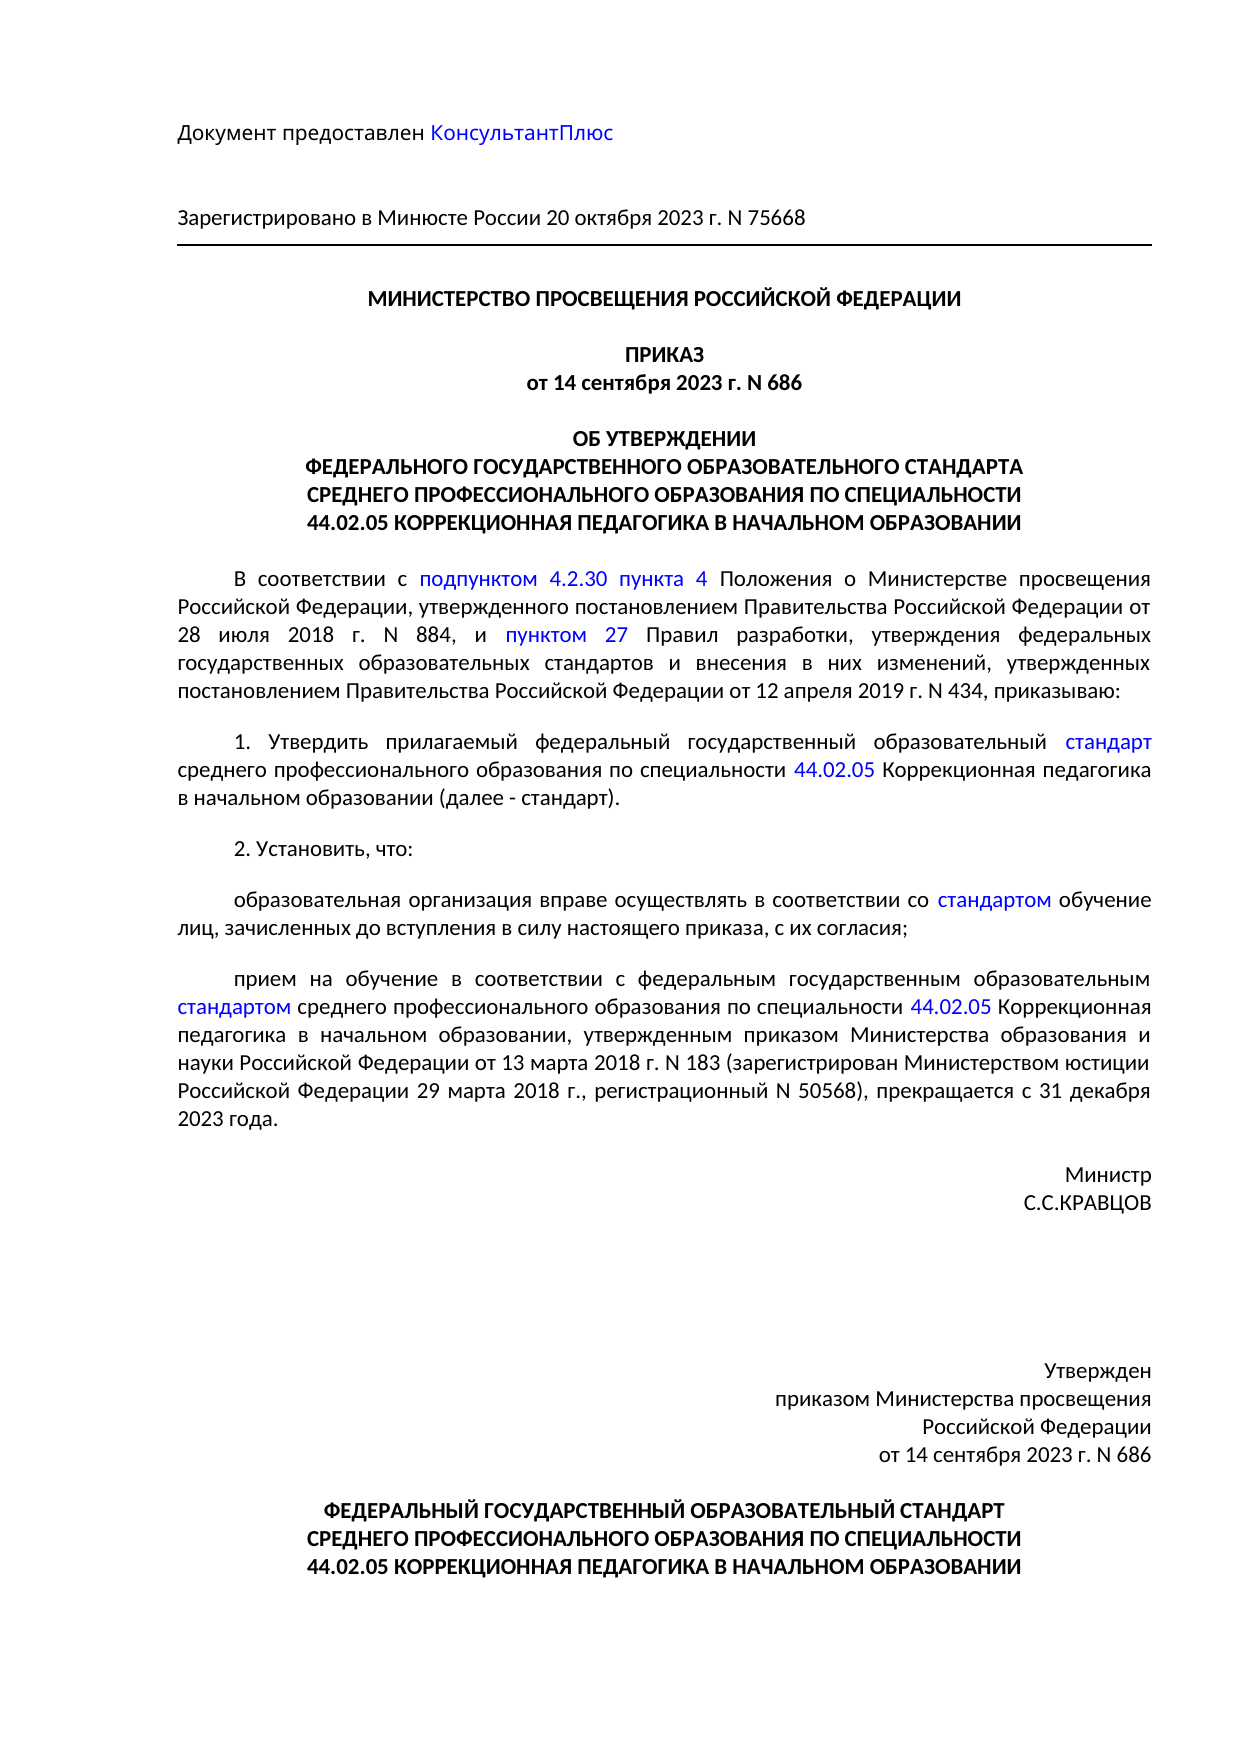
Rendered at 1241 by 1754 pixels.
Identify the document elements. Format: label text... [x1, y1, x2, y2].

title Документ предоставлен КонсультантПлюс [177, 118, 1152, 175]
text Министр [177, 1160, 1152, 1188]
text приказом Министерства просвещения [177, 1384, 1152, 1412]
title МИНИСТЕРСТВО ПРОСВЕЩЕНИЯ РОССИЙСКОЙ ФЕДЕРАЦИИ [177, 284, 1152, 312]
text прием на обучение в соответствии с федеральным государственным образовательным стандартом среднего профессионального образования по специальности 44.02.05 Коррекционная педагогика в начальном образовании, утвержденным приказом Министерства образования и науки Российской Федерации от 13 марта 2018 г. N 183 (зарегистрирован Министерством юстиции Российской Федерации 29 марта 2018 г., регистрационный N 50568), прекращается с 31 декабря 2023 года. [177, 964, 1152, 1132]
text от 14 сентября 2023 г. N 686 [177, 1440, 1152, 1468]
text С.С.КРАВЦОВ [177, 1188, 1152, 1216]
text образовательная организация вправе осуществлять в соответствии со стандартом обучение лиц, зачисленных до вступления в силу настоящего приказа, с их согласия; [177, 885, 1152, 941]
title СРЕДНЕГО ПРОФЕССИОНАЛЬНОГО ОБРАЗОВАНИЯ ПО СПЕЦИАЛЬНОСТИ [177, 1524, 1152, 1552]
title ФЕДЕРАЛЬНЫЙ ГОСУДАРСТВЕННЫЙ ОБРАЗОВАТЕЛЬНЫЙ СТАНДАРТ [177, 1496, 1152, 1524]
text 2. Установить, что: [177, 834, 1152, 862]
text 1. Утвердить прилагаемый федеральный государственный образовательный стандарт среднего профессионального образования по специальности 44.02.05 Коррекционная педагогика в начальном образовании (далее - стандарт). [177, 727, 1152, 811]
title ОБ УТВЕРЖДЕНИИ [177, 424, 1152, 452]
text В соответствии с подпунктом 4.2.30 пункта 4 Положения о Министерстве просвещения Российской Федерации, утвержденного постановлением Правительства Российской Федерации от 28 июля 2018 г. N 884, и пунктом 27 Правил разработки, утверждения федеральных государственных образовательных стандартов и внесения в них изменений, утвержденных постановлением Правительства Российской Федерации от 12 апреля 2019 г. N 434, приказываю: [177, 564, 1152, 704]
title ФЕДЕРАЛЬНОГО ГОСУДАРСТВЕННОГО ОБРАЗОВАТЕЛЬНОГО СТАНДАРТА [177, 452, 1152, 480]
title 44.02.05 КОРРЕКЦИОННАЯ ПЕДАГОГИКА В НАЧАЛЬНОМ ОБРАЗОВАНИИ [177, 1552, 1152, 1581]
text Утвержден [177, 1356, 1152, 1384]
text Зарегистрировано в Минюсте России 20 октября 2023 г. N 75668 [177, 203, 1152, 231]
title 44.02.05 КОРРЕКЦИОННАЯ ПЕДАГОГИКА В НАЧАЛЬНОМ ОБРАЗОВАНИИ [177, 508, 1152, 536]
title СРЕДНЕГО ПРОФЕССИОНАЛЬНОГО ОБРАЗОВАНИЯ ПО СПЕЦИАЛЬНОСТИ [177, 480, 1152, 508]
text Российской Федерации [177, 1412, 1152, 1440]
title от 14 сентября 2023 г. N 686 [177, 368, 1152, 396]
title ПРИКАЗ [177, 340, 1152, 368]
